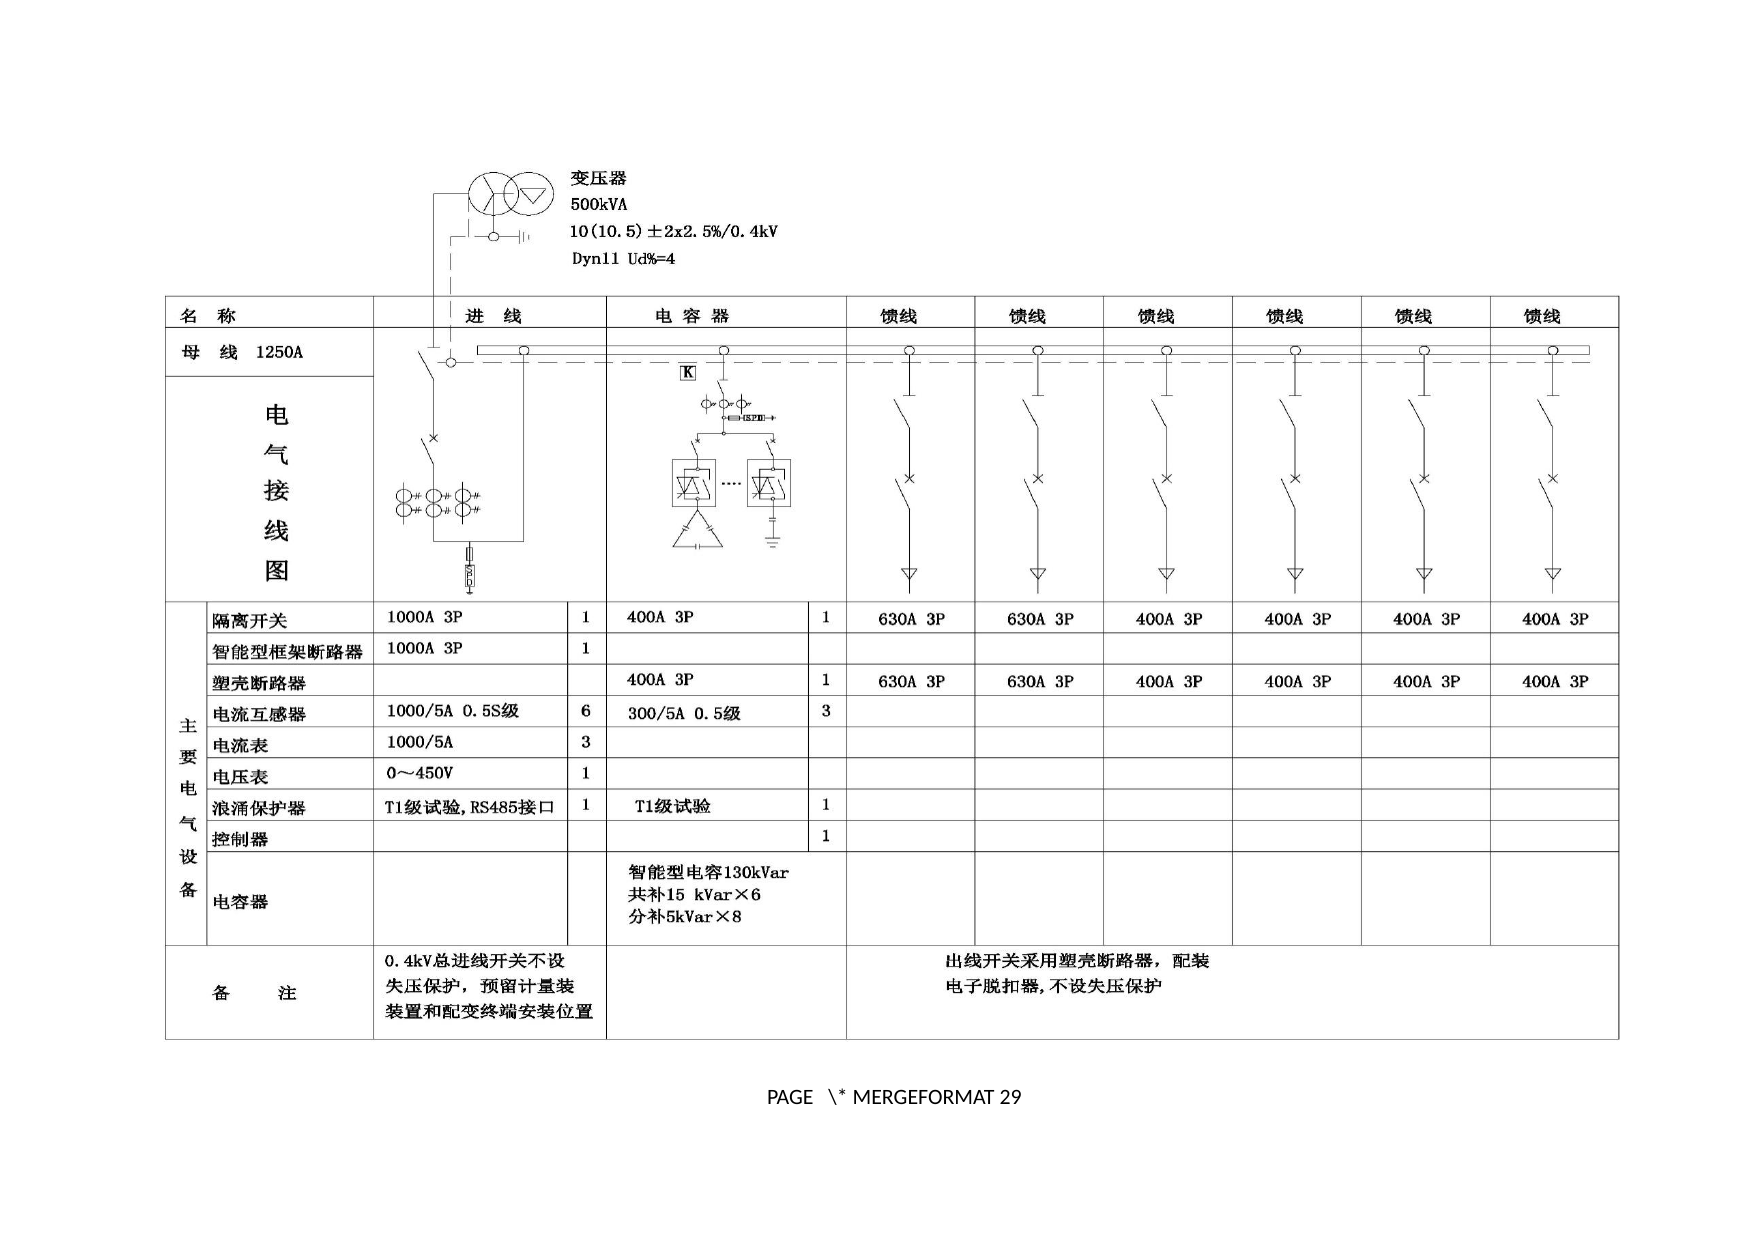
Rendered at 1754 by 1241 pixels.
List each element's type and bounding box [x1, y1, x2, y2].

picture [151, 160, 1632, 1055]
